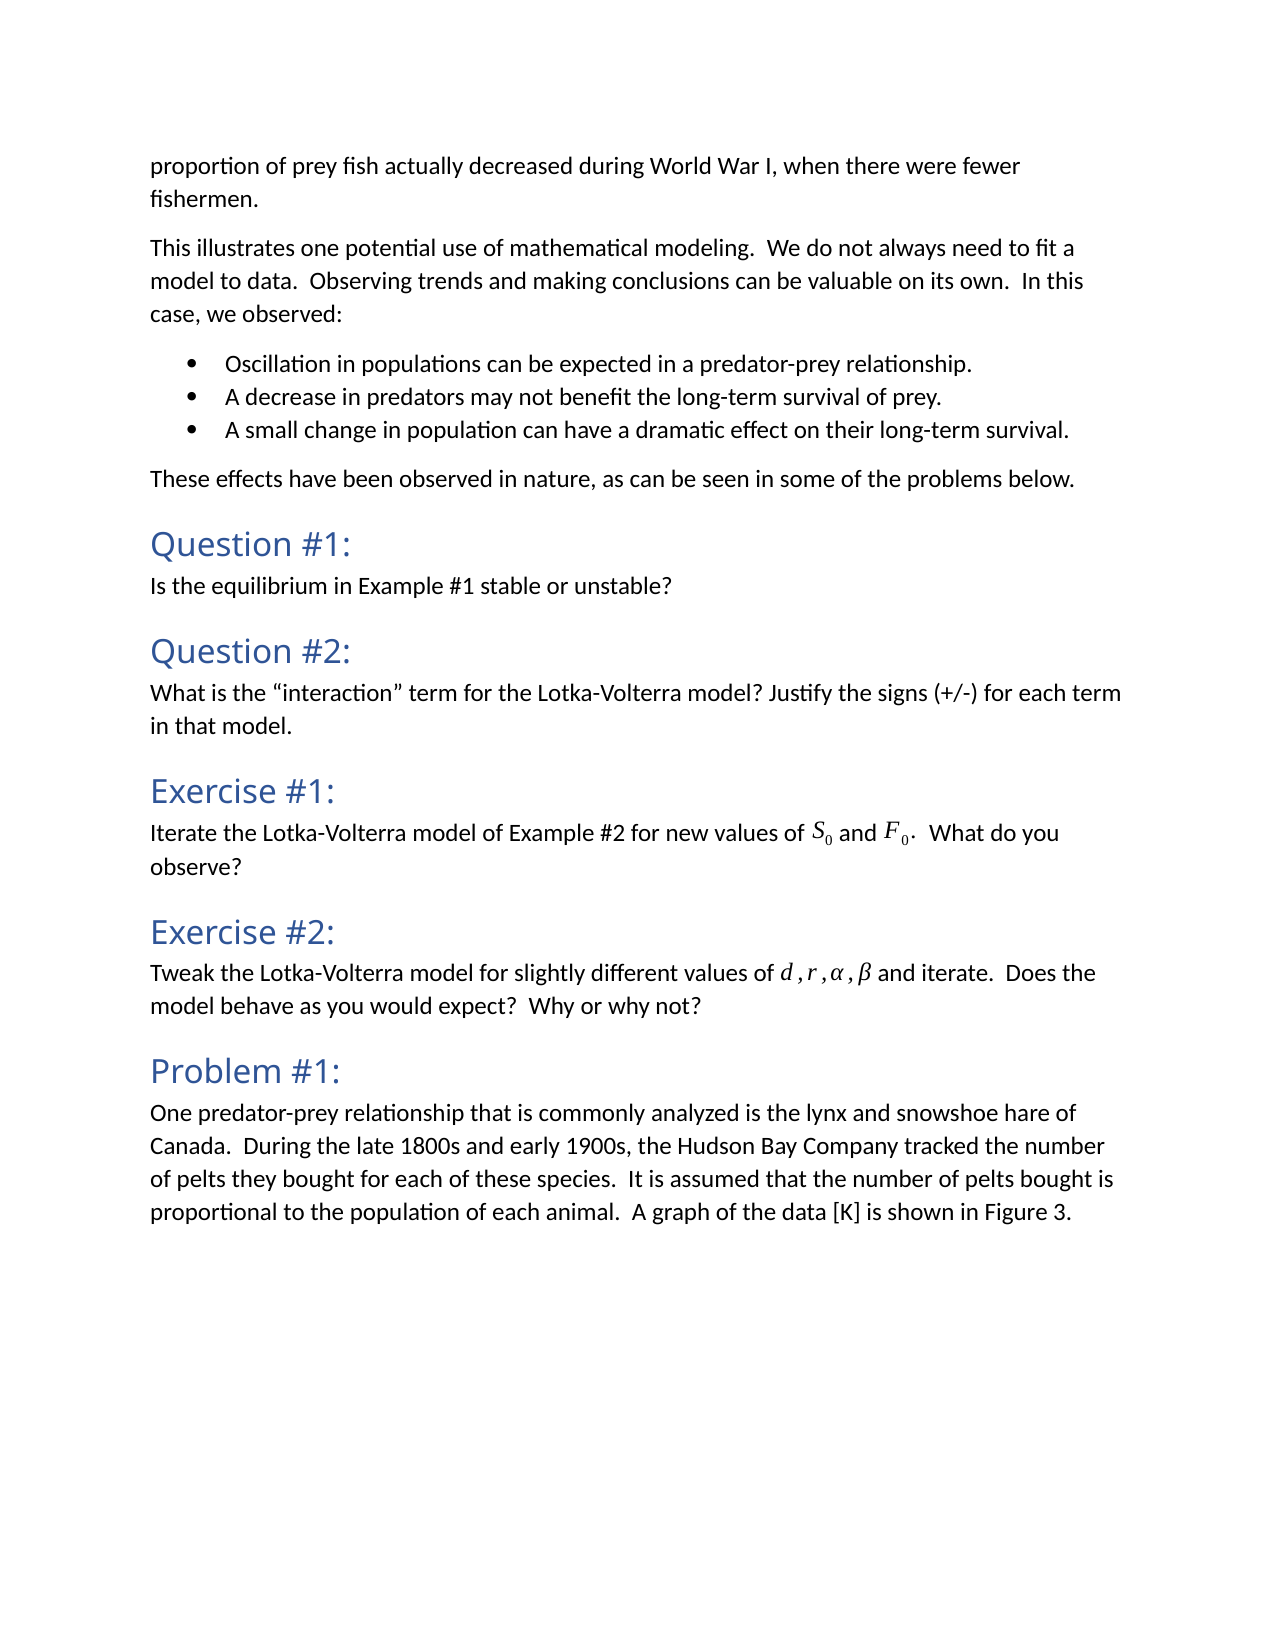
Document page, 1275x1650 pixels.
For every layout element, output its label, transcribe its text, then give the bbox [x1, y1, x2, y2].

text Is the equilibrium in Example #1 stable or unstable? [150, 570, 1125, 601]
text Iterate the Lotka-Volterra model of Example #2 for new values of and What do you observe? [150, 817, 1125, 881]
text Tweak the Lotka-Volterra model for slightly different values of and iterate. Does the model behave as you would expect? Why or why not? [150, 957, 1125, 1021]
list Oscillation in populations can be expected in a predator-prey relationship. [187, 348, 1125, 378]
list A decrease in predators may not benefit the long-term survival of prey. [187, 381, 1125, 411]
text These effects have been observed in nature, as can be seen in some of the problems below. [150, 463, 1125, 494]
list A small change in population can have a dramatic effect on their long-term survival. [187, 414, 1125, 444]
subtitle Exercise #2: [150, 908, 1125, 954]
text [150, 150, 1125, 213]
text What is the “interaction” term for the Lotka-Volterra model? Justify the signs (+/-) for each term in that model. [150, 677, 1125, 741]
text One predator-prey relationship that is commonly analyzed is the lynx and snowshoe hare of Canada. During the late 1800s and early 1900s, the Hudson Bay Company tracked the number of pelts they bought for each of these species. It is assumed that the number of pelts bought is proportional to the population of each animal. A graph of the data [K] is shown in Figure 3. [150, 1097, 1125, 1227]
subtitle Exercise #1: [150, 768, 1125, 813]
subtitle Question #2: [150, 628, 1125, 673]
text This illustrates one potential use of mathematical modeling. We do not always need to fit a model to data. Observing trends and making conclusions can be valuable on its own. In this case, we observed: [150, 232, 1125, 329]
subtitle Question #1: [150, 521, 1125, 567]
subtitle Problem #1: [150, 1048, 1125, 1094]
